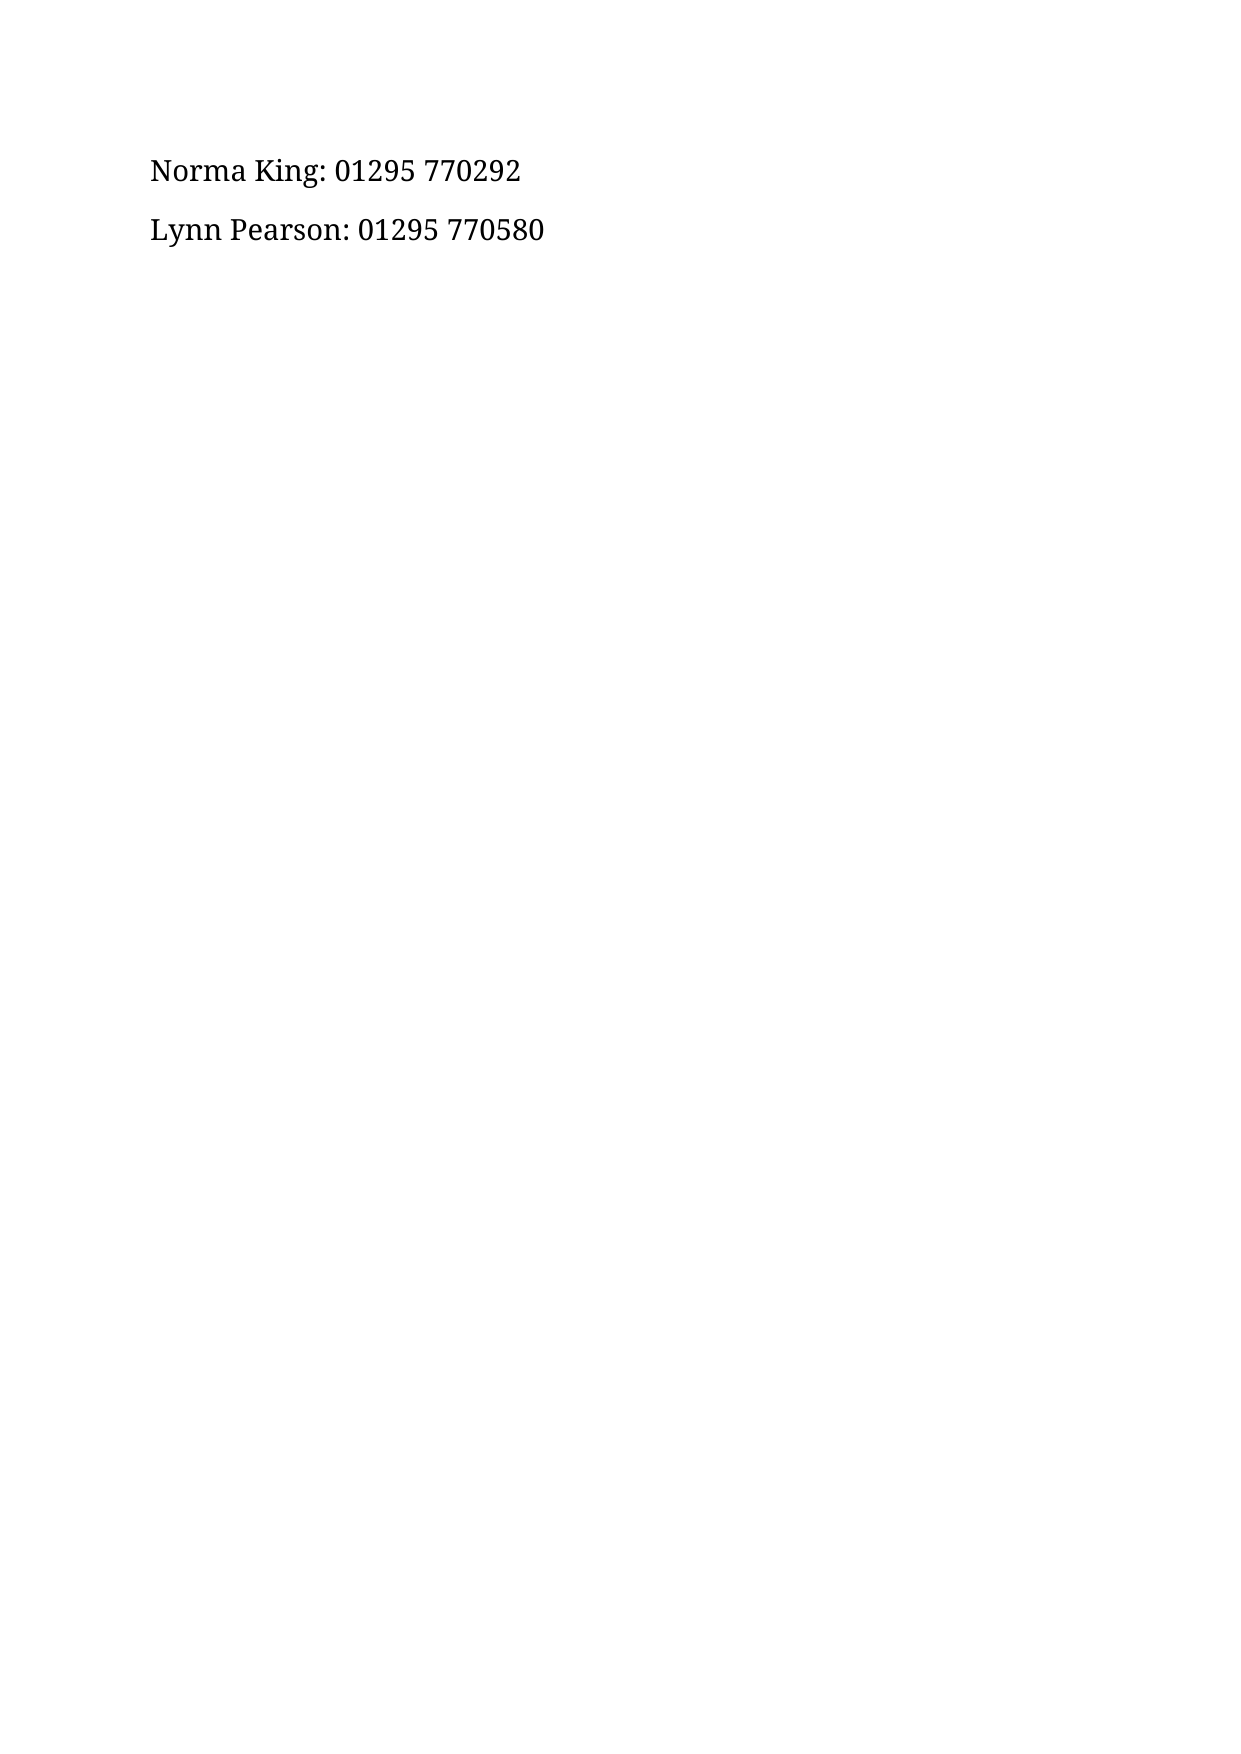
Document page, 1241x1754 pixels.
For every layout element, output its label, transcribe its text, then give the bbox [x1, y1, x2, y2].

text Lynn Pearson: 01295 770580 [150, 209, 1090, 249]
text Norma King: 01295 770292 [150, 150, 1090, 190]
